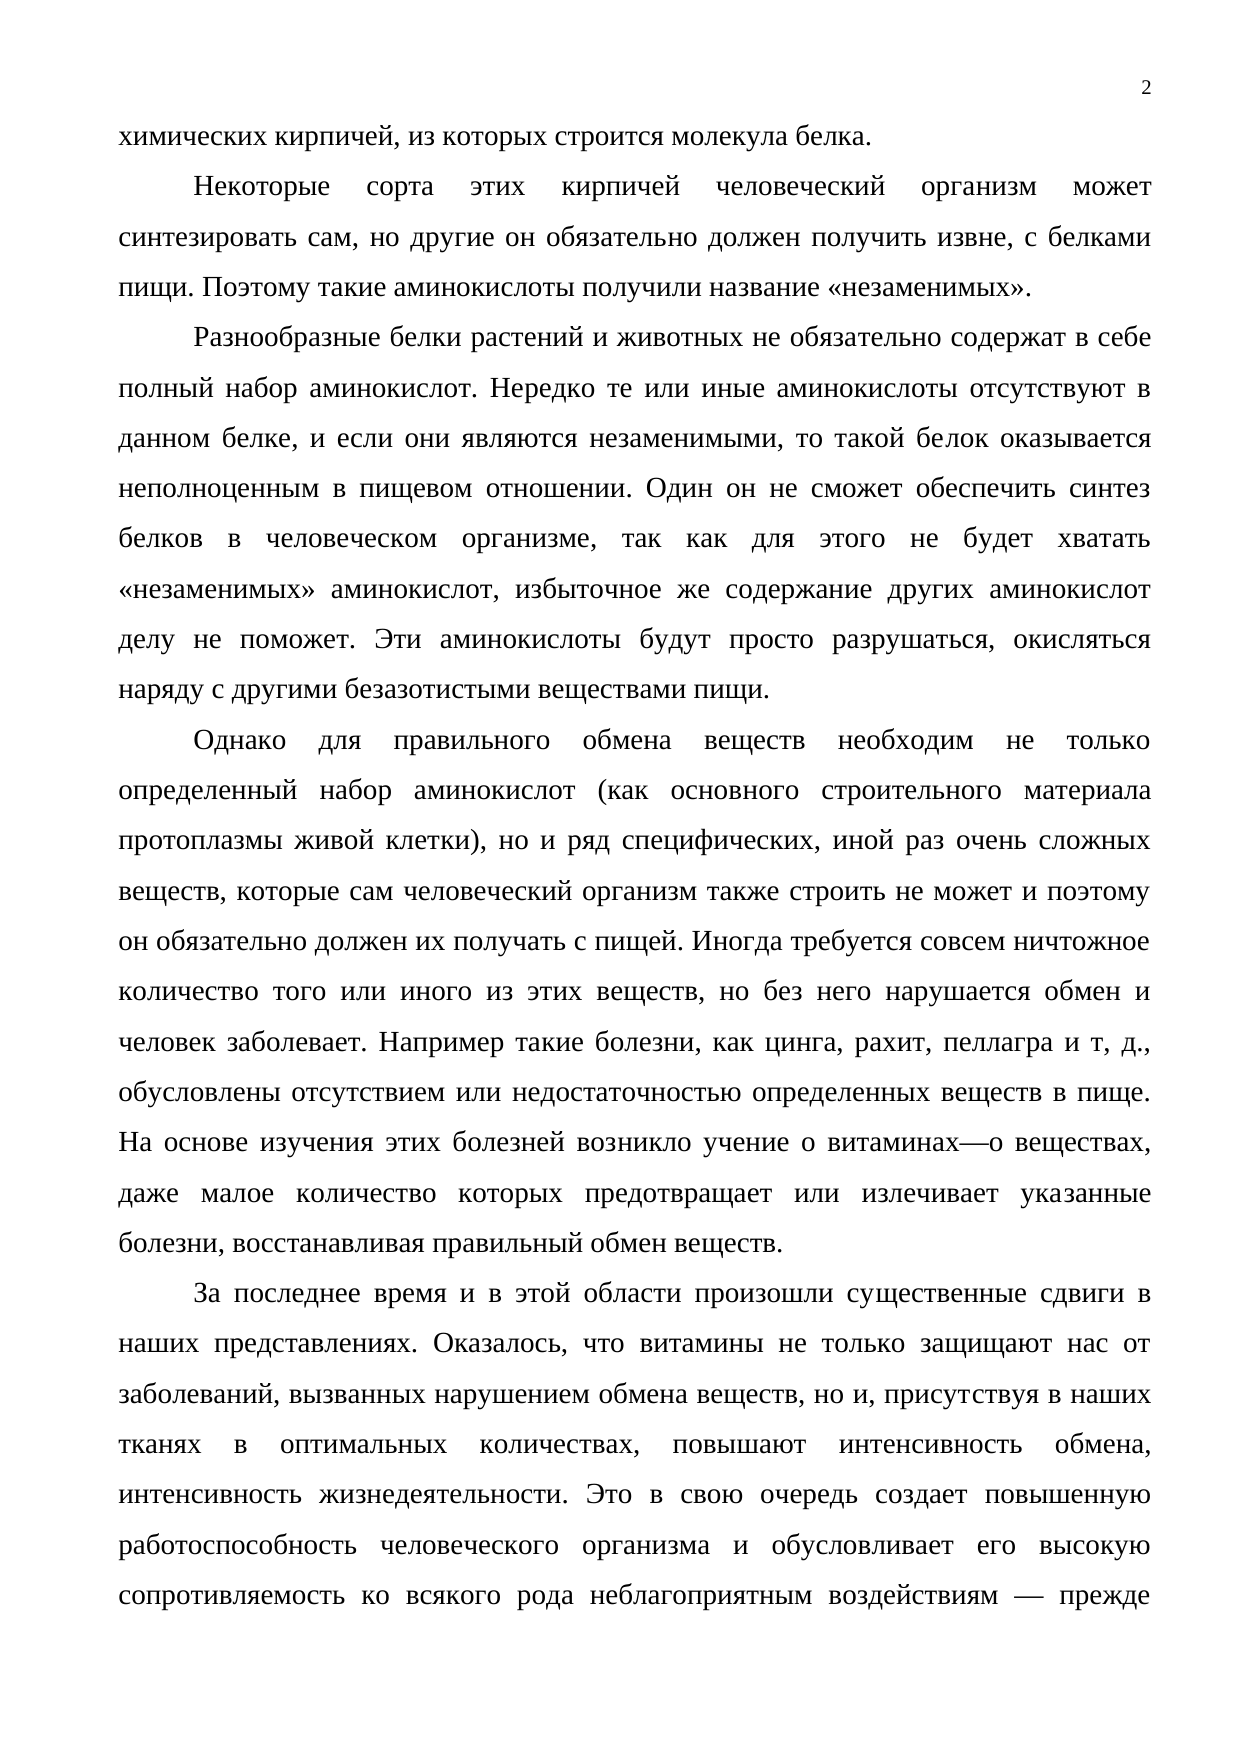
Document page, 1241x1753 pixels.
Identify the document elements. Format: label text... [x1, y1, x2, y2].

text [118, 1275, 1152, 1611]
text Однако для правильного обмена веществ необходим не только определенный набор аминокислот (как основного строительного материала протоплазмы живой клетки), но и ряд специфических, иной раз очень сложных веществ, которые сам человеческий организм также строить не может и поэтому он обязательно должен их получать с пищей. Иногда требуется совсем ничтожное количество того или иного из этих веществ, но без него нарушается обмен и человек заболевает. Например такие болезни, как цинга, рахит, пеллагра и т, д., обусловлены отсутствием или недостаточностью определенных веществ в пище. На основе изучения этих болезней возникло учение о витаминах—о веществах, даже малое количество которых предотвращает или излечивает указанные болезни, восстанавливая правильный обмен веществ. [118, 722, 1152, 1258]
text Некоторые сорта этих кирпичей человеческий организм может синтезировать сам, но другие он обязательно должен получить извне, с белками пищи. Поэтому такие аминокислоты получили название «незаменимых». [118, 168, 1152, 303]
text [118, 118, 1152, 152]
text Разнообразные белки растений и животных не обязательно содержат в себе полный набор аминокислот. Нередко те или иные аминокислоты отсутствуют в данном белке, и если они являются незаменимыми, то такой белок оказывается неполноценным в пищевом отношении. Один он не сможет обеспечить синтез белков в человеческом организме, так как для этого не будет хватать «незаменимых» аминокислот, избыточное же содержание других аминокислот делу не поможет. Эти аминокислоты будут просто разрушаться, окисляться наряду с другими безазотистыми веществами пищи. [118, 319, 1152, 705]
